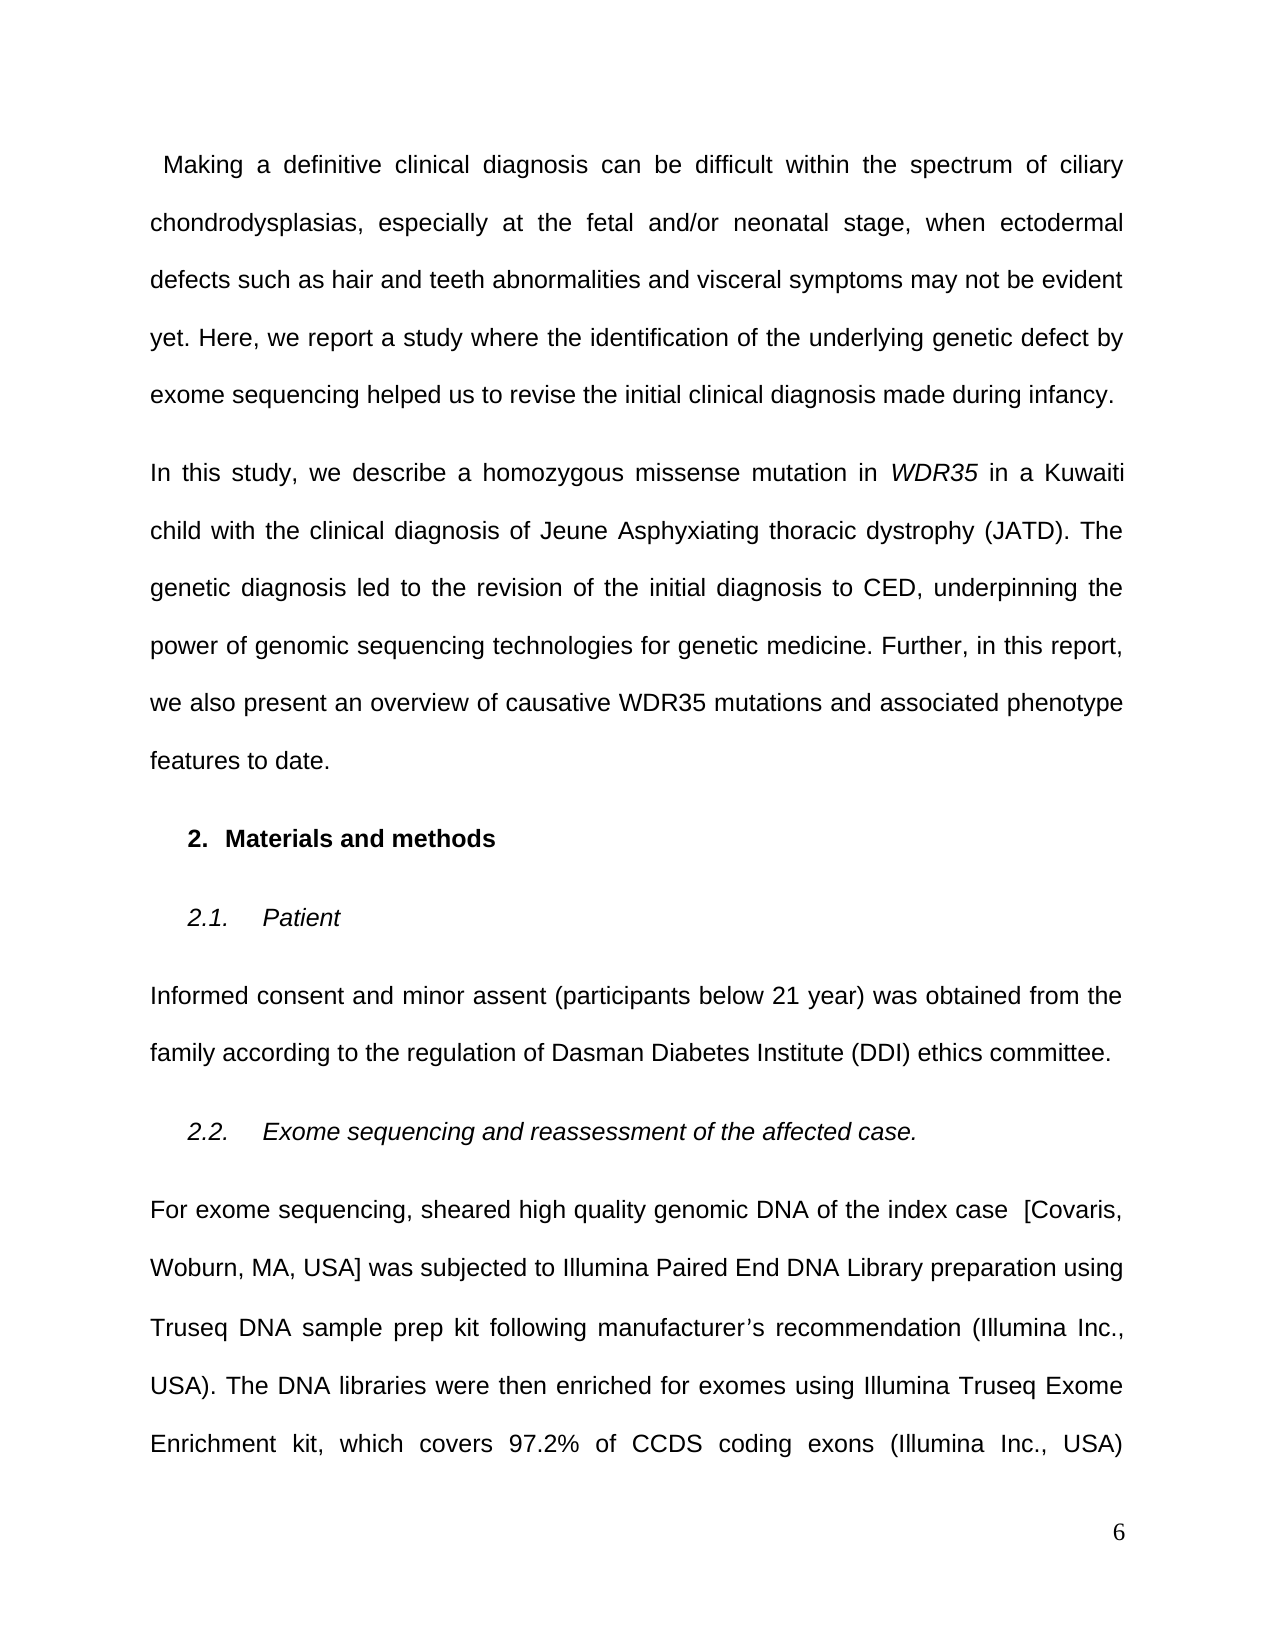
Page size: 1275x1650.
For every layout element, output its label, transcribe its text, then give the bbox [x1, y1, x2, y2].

list Exome sequencing and reassessment of the affected case. [187, 1117, 1125, 1145]
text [150, 1195, 1125, 1457]
list Patient [187, 902, 1125, 931]
text Making a definitive clinical diagnosis can be difficult within the spectrum of ciliary chondrodysplasias, especially at the fetal and/or neonatal stage, when ectodermal defects such as hair and teeth abnormalities and visceral symptoms may not be evident yet. Here, we report a study where the identification of the underlying genetic defect by exome sequencing helped us to revise the initial clinical diagnosis made during infancy. [150, 150, 1125, 409]
list Materials and methods [187, 824, 1125, 853]
text Informed consent and minor assent (participants below 21 year) was obtained from the family according to the regulation of Dasman Diabetes Institute (DDI) ethics committee. [150, 981, 1125, 1067]
text In this study, we describe a homozygous missense mutation in WDR35 in a Kuwaiti child with the clinical diagnosis of Jeune Asphyxiating thoracic dystrophy (JATD). The genetic diagnosis led to the revision of the initial diagnosis to CED, underpinning the power of genomic sequencing technologies for genetic medicine. Further, in this report, we also present an overview of causative WDR35 mutations and associated phenotype features to date. [150, 458, 1125, 774]
